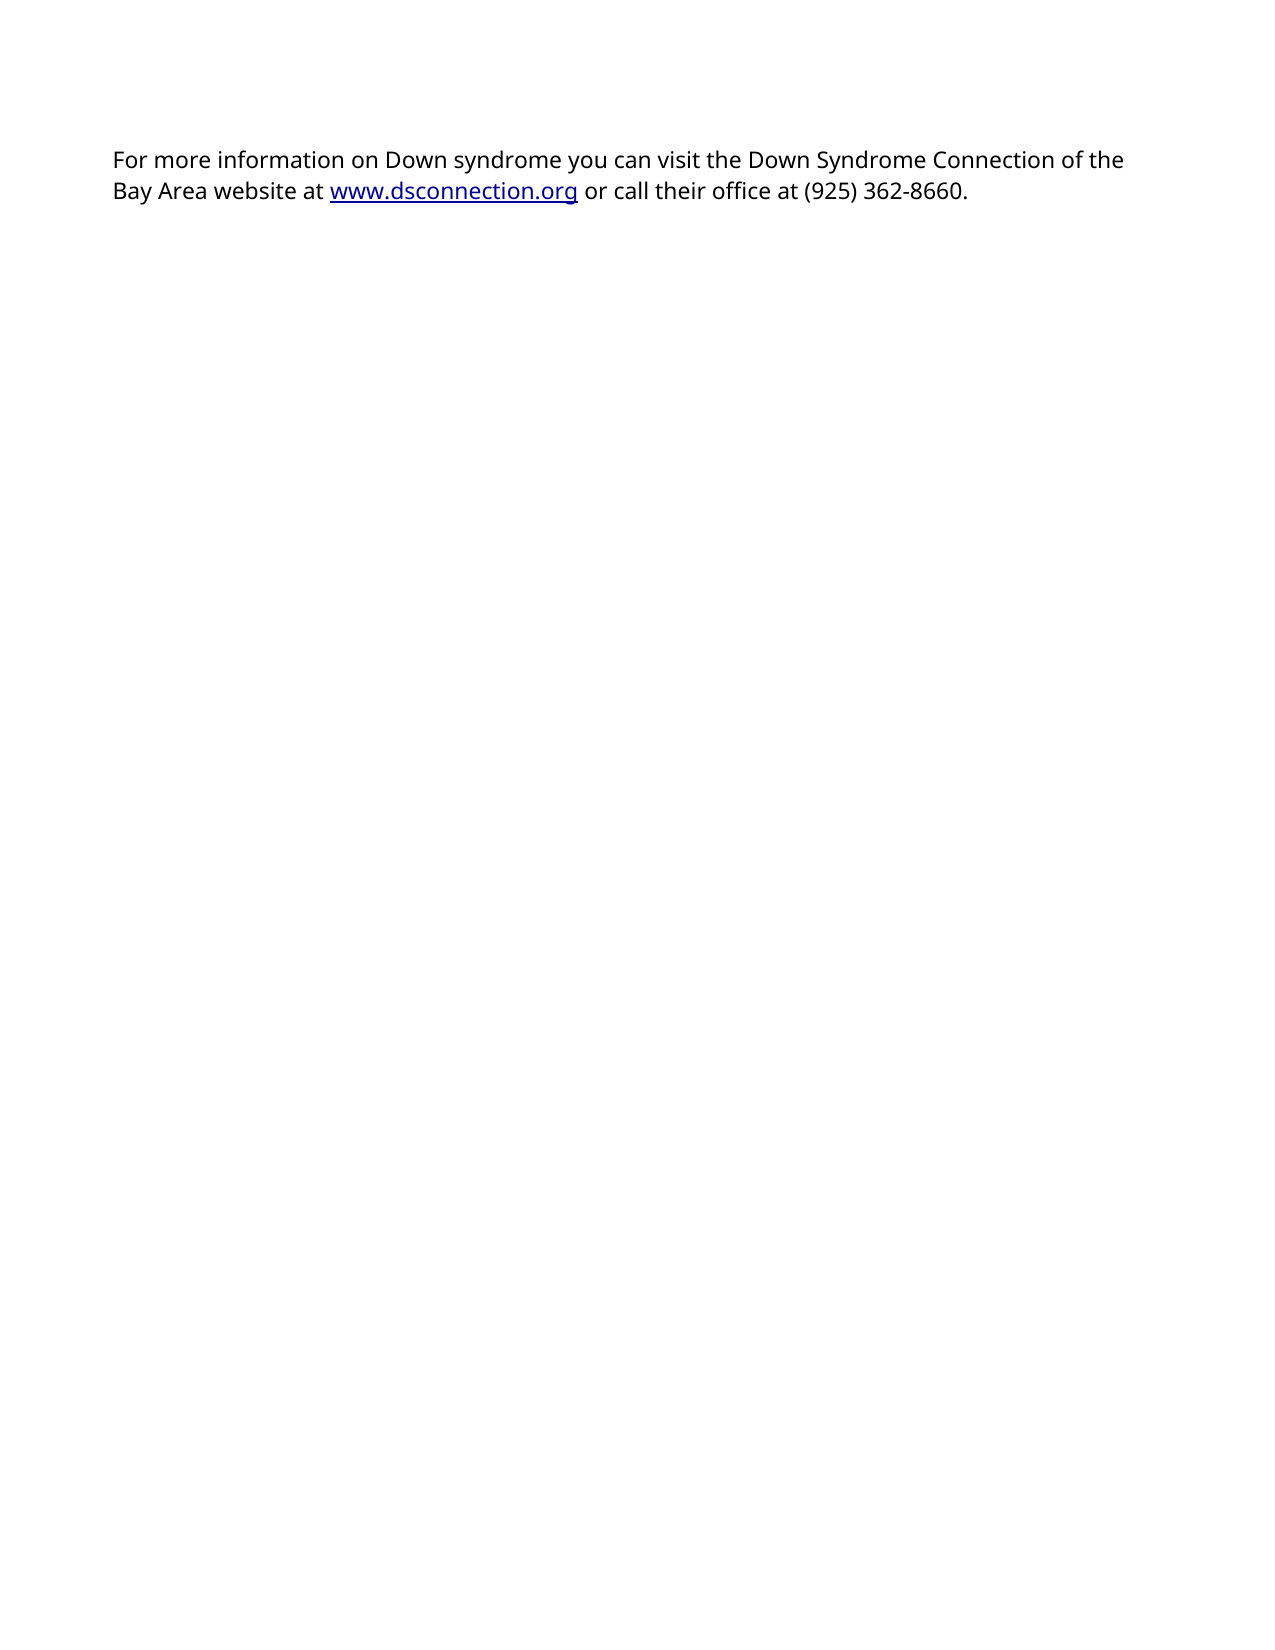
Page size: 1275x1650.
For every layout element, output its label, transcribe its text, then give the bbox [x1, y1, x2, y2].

text For more information on Down syndrome you can visit the Down Syndrome Connection of the Bay Area website at www.dsconnection.org or call their office at (925) 362-8660. [112, 144, 1162, 206]
